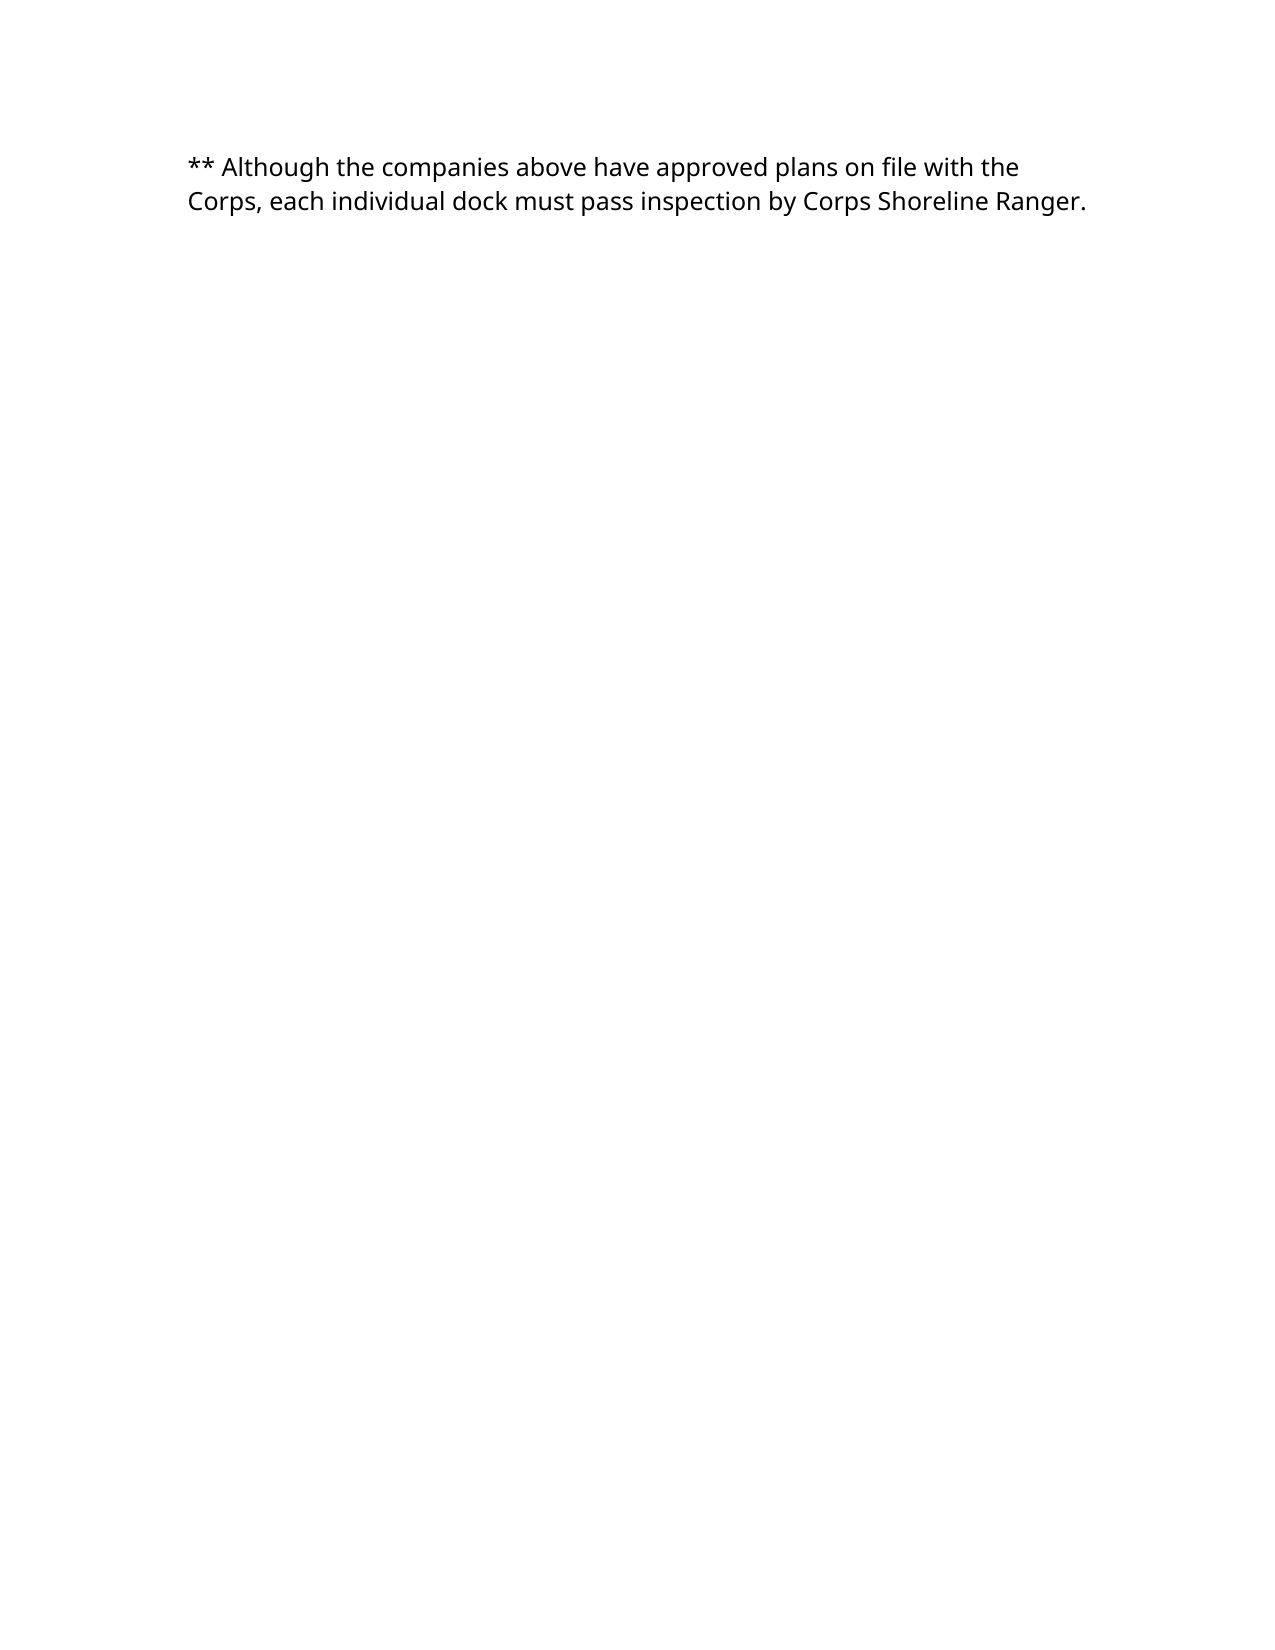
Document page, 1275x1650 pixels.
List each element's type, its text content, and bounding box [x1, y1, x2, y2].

text ** Although the companies above have approved plans on file with the Corps, each individual dock must pass inspection by Corps Shoreline Ranger. [187, 150, 1087, 218]
